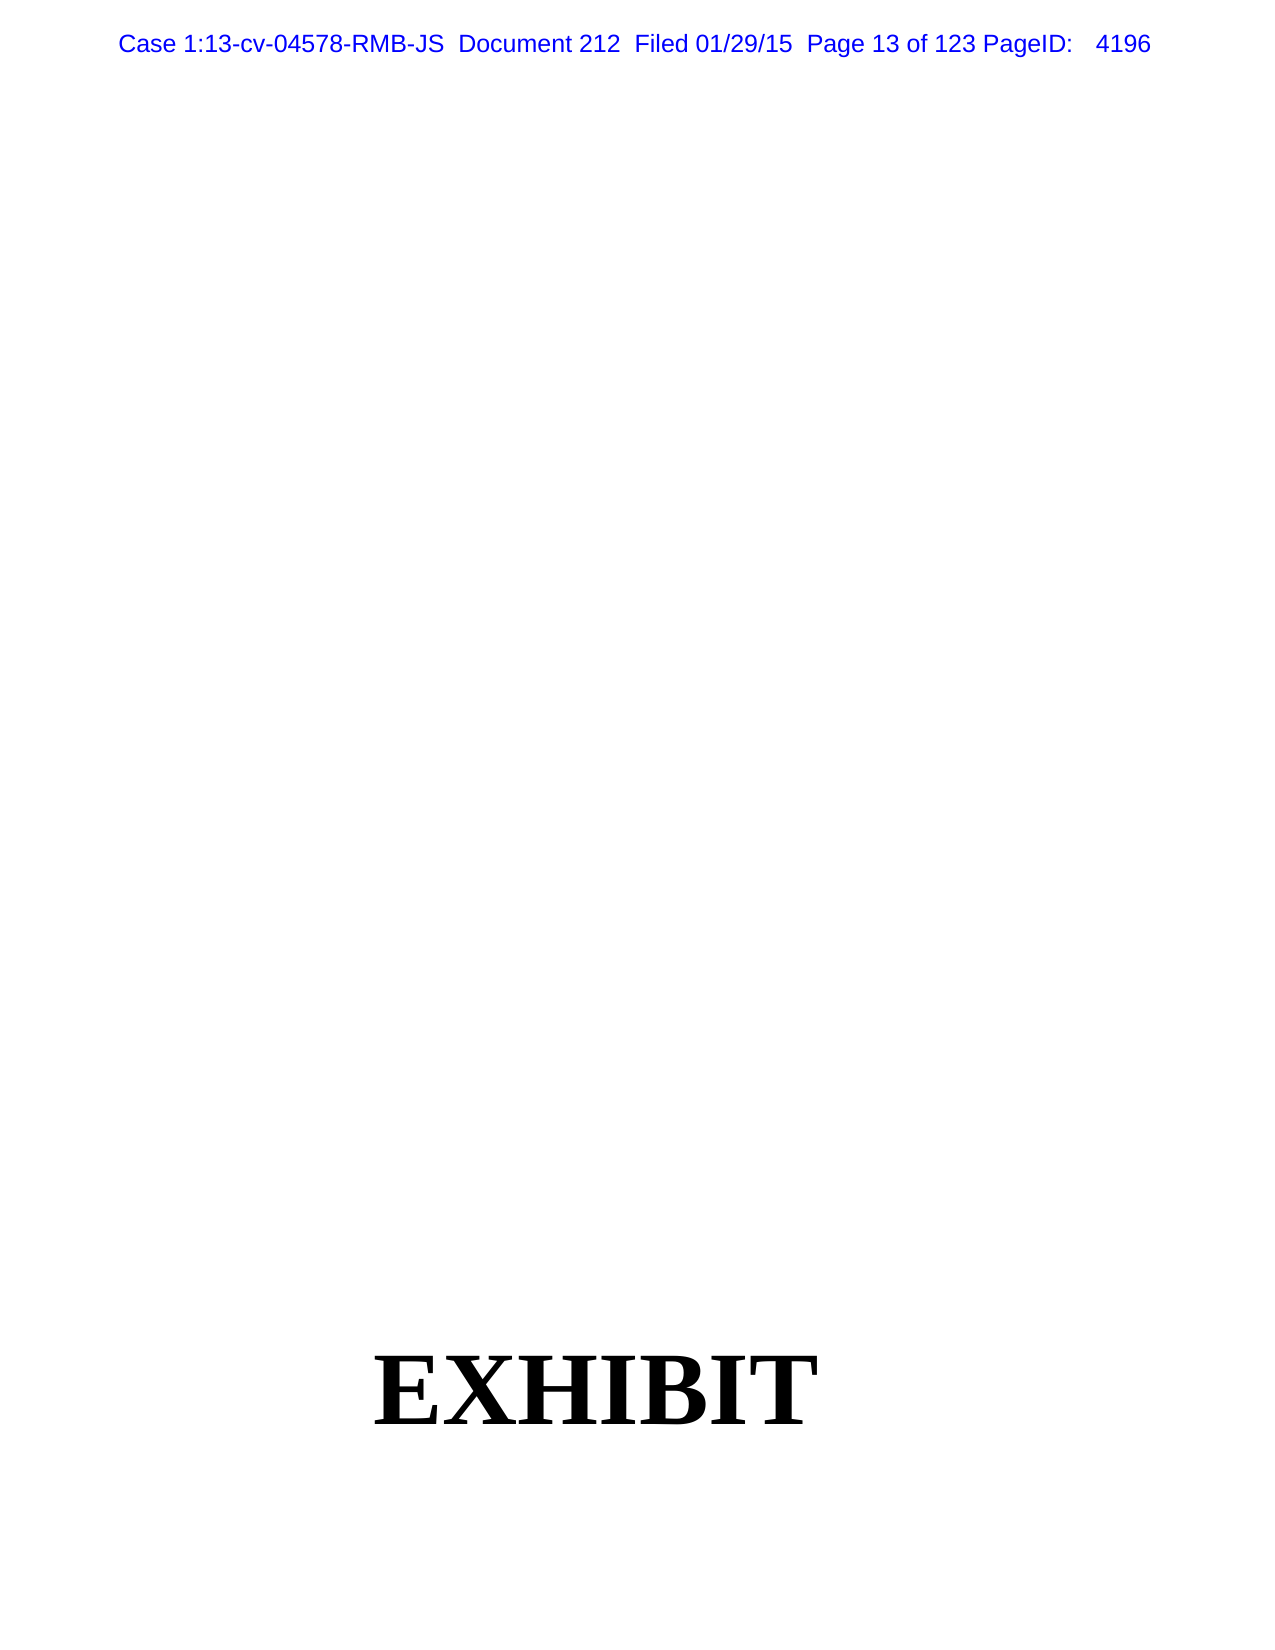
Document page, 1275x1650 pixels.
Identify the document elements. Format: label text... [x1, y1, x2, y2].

text Case 1:13-cv-04578-RMB-JS Document 212 Filed 01/29/15 Page 13 of 123 PageID: 4196 [118, 29, 1169, 57]
